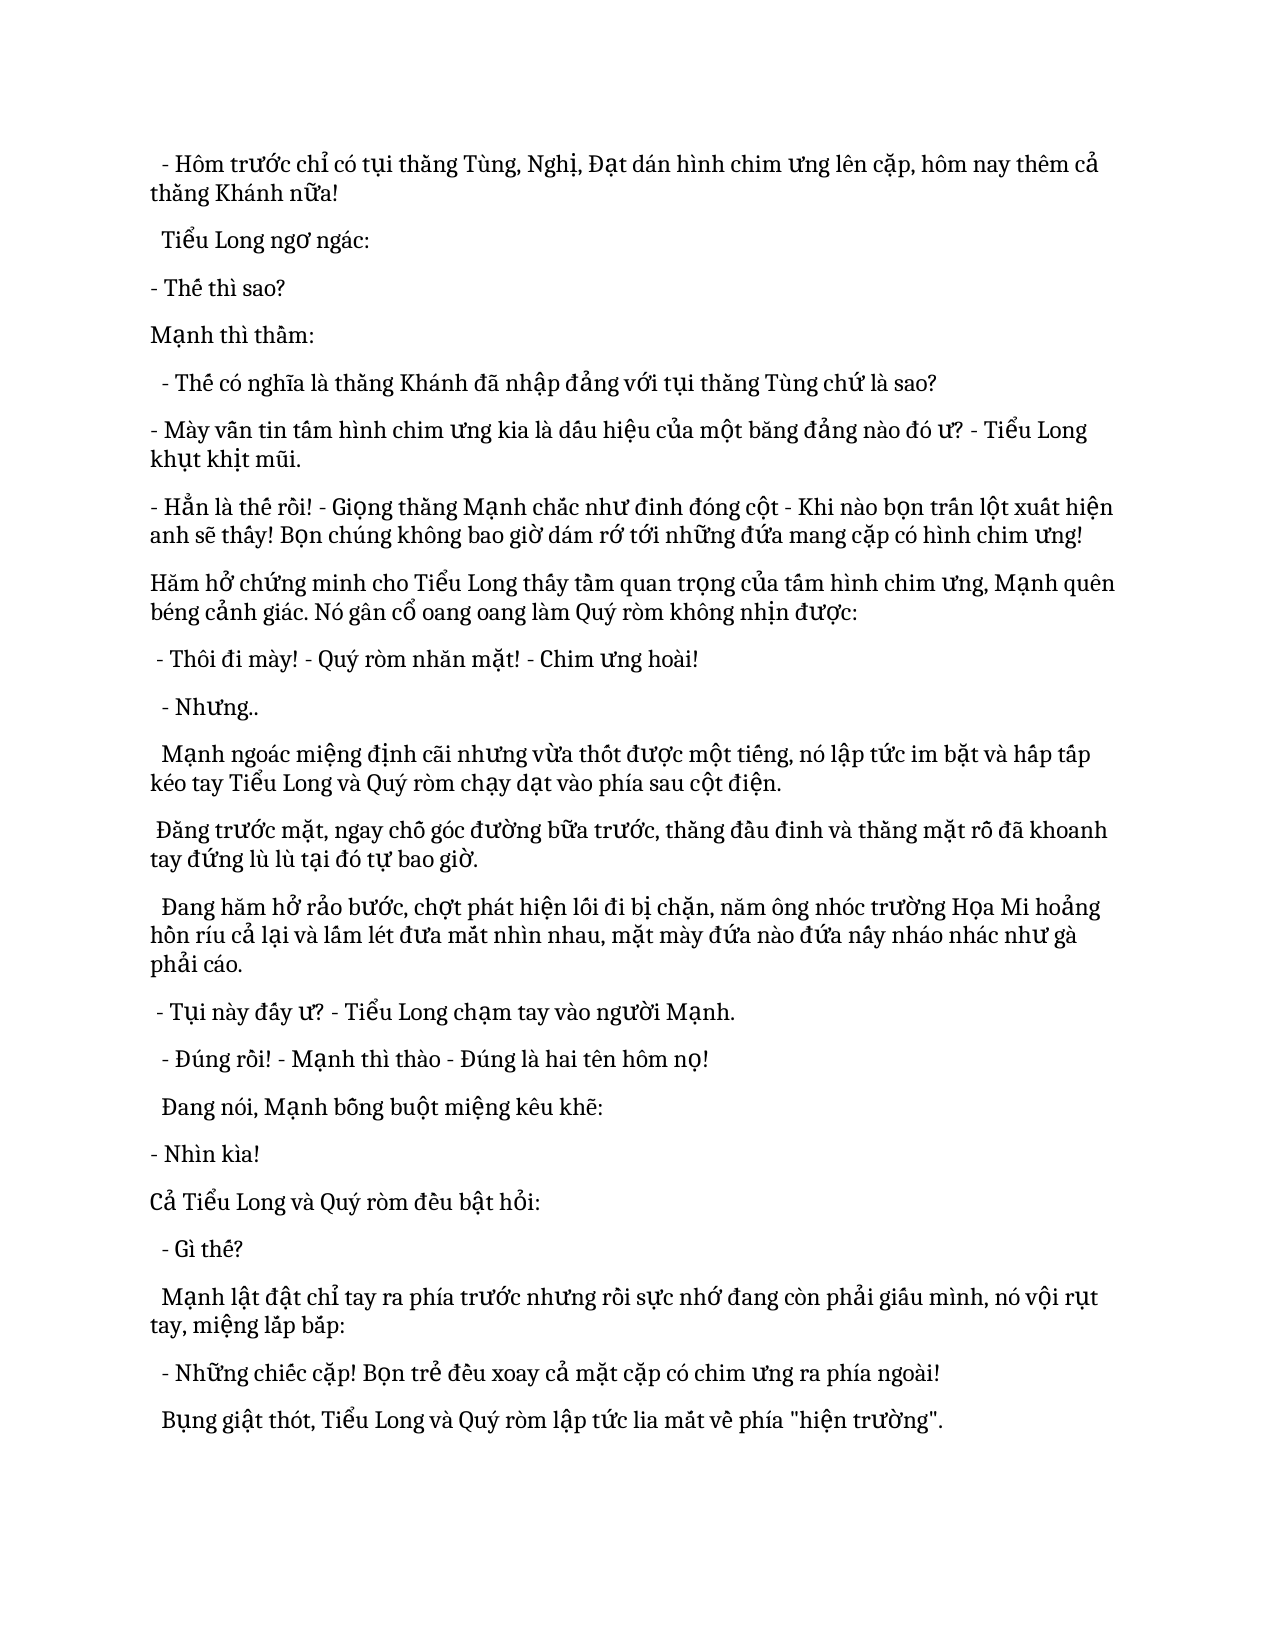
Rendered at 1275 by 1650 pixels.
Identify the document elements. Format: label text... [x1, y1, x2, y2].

text Tiểu Long ngơ ngác: [150, 226, 1125, 255]
text Ðang nói, Mạnh bỗng buột miệng kêu khẽ: [150, 1092, 1125, 1121]
text - Hôm trước chỉ có tụi thằng Tùng, Nghị, Ðạt dán hình chim ưng lên cặp, hôm nay thêm cả thằng Khánh nữa! [150, 150, 1125, 207]
text Mạnh lật đật chỉ tay ra phía trước nhưng rồi sực nhớ đang còn phải giấu mình, nó vội rụt tay, miệng lắp bắp: [150, 1282, 1125, 1340]
text Bụng giật thót, Tiểu Long và Quý ròm lập tức lia mắt về phía "hiện trường". [150, 1406, 1125, 1435]
text Ðằng trước mặt, ngay chỗ góc đường bữa trước, thằng đầu đinh và thằng mặt rỗ đã khoanh tay đứng lù lù tại đó tự bao giờ. [150, 816, 1125, 874]
text - Ðúng rồi! - Mạnh thì thào - Ðúng là hai tên hôm nọ! [150, 1045, 1125, 1074]
text Mạnh thì thầm: [150, 321, 1125, 350]
text Hăm hở chứng minh cho Tiểu Long thấy tầm quan trọng của tấm hình chim ưng, Mạnh quên béng cảnh giác. Nó gân cổ oang oang làm Quý ròm không nhịn được: [150, 569, 1125, 626]
text - Mày vẫn tin tấm hình chim ưng kia là dấu hiệu của một băng đảng nào đó ư? - Tiểu Long khụt khịt mũi. [150, 416, 1125, 474]
text - Thế thì sao? [150, 274, 1125, 302]
text - Tụi này đấy ư? - Tiểu Long chạm tay vào người Mạnh. [150, 997, 1125, 1026]
text Cả Tiểu Long và Quý ròm đều bật hỏi: [150, 1187, 1125, 1216]
text - Nhưng.. [150, 692, 1125, 721]
text - Gì thế? [150, 1235, 1125, 1264]
text - Thế có nghĩa là thằng Khánh đã nhập đảng với tụi thằng Tùng chứ là sao? [150, 369, 1125, 397]
text - Những chiếc cặp! Bọn trẻ đều xoay cả mặt cặp có chim ưng ra phía ngoài! [150, 1359, 1125, 1387]
text Mạnh ngoác miệng định cãi nhưng vừa thốt được một tiếng, nó lập tức im bặt và hấp tấp kéo tay Tiểu Long và Quý ròm chạy dạt vào phía sau cột điện. [150, 740, 1125, 797]
text - Thôi đi mày! - Quý ròm nhăn mặt! - Chim ưng hoài! [150, 645, 1125, 674]
text - Nhìn kìa! [150, 1140, 1125, 1169]
text - Hẳn là thế rồi! - Giọng thằng Mạnh chắc như đinh đóng cột - Khi nào bọn trấn lột xuất hiện anh sẽ thấy! Bọn chúng không bao giờ dám rớ tới những đứa mang cặp có hình chim ưng! [150, 492, 1125, 550]
text Ðang hăm hở rảo bước, chợt phát hiện lối đi bị chặn, năm ông nhóc trường Họa Mi hoảng hồn ríu cả lại và lấm lét đưa mắt nhìn nhau, mặt mày đứa nào đứa nấy nháo nhác như gà phải cáo. [150, 892, 1125, 979]
